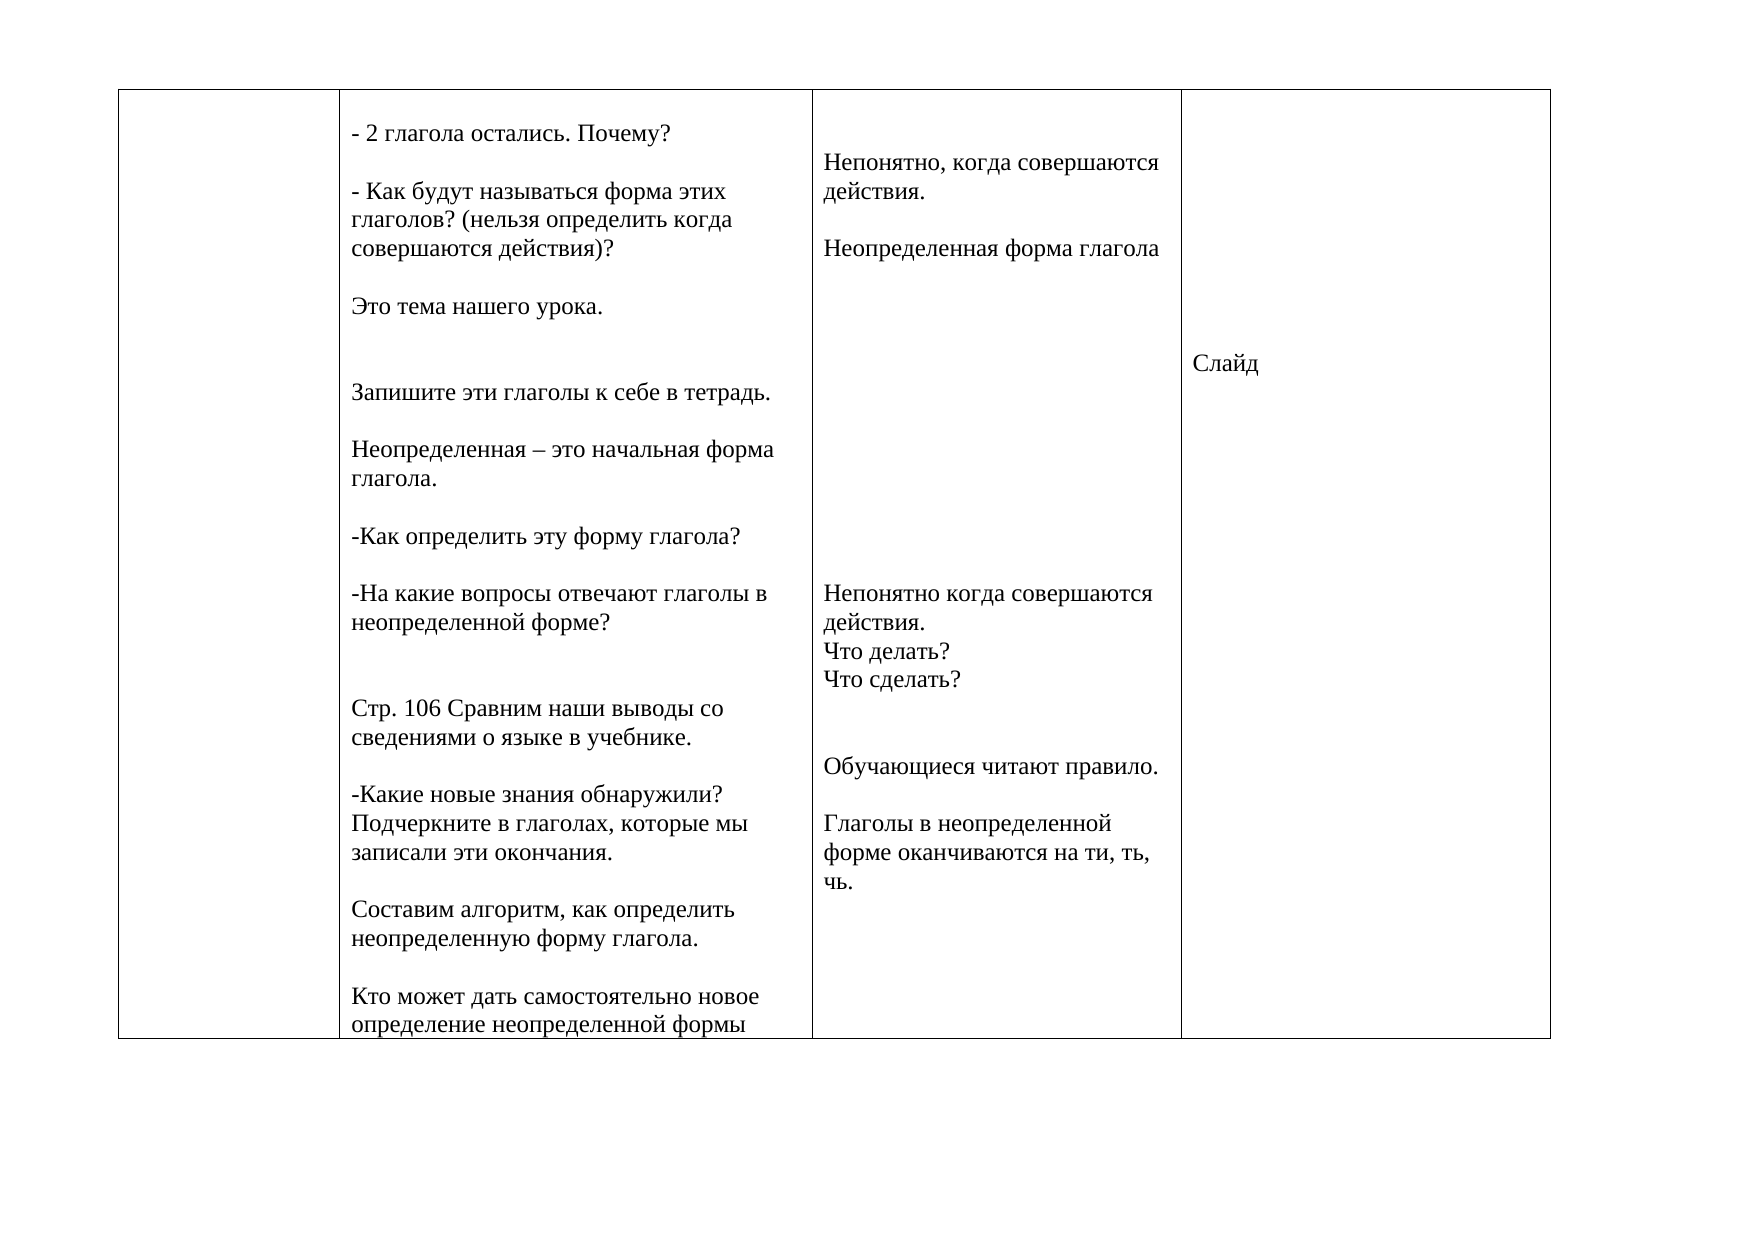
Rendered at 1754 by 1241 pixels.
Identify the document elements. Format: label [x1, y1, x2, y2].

table_cell [119, 90, 339, 1038]
table_cell [813, 90, 1181, 1038]
table_cell [1182, 90, 1550, 1038]
table_cell [340, 90, 812, 1038]
